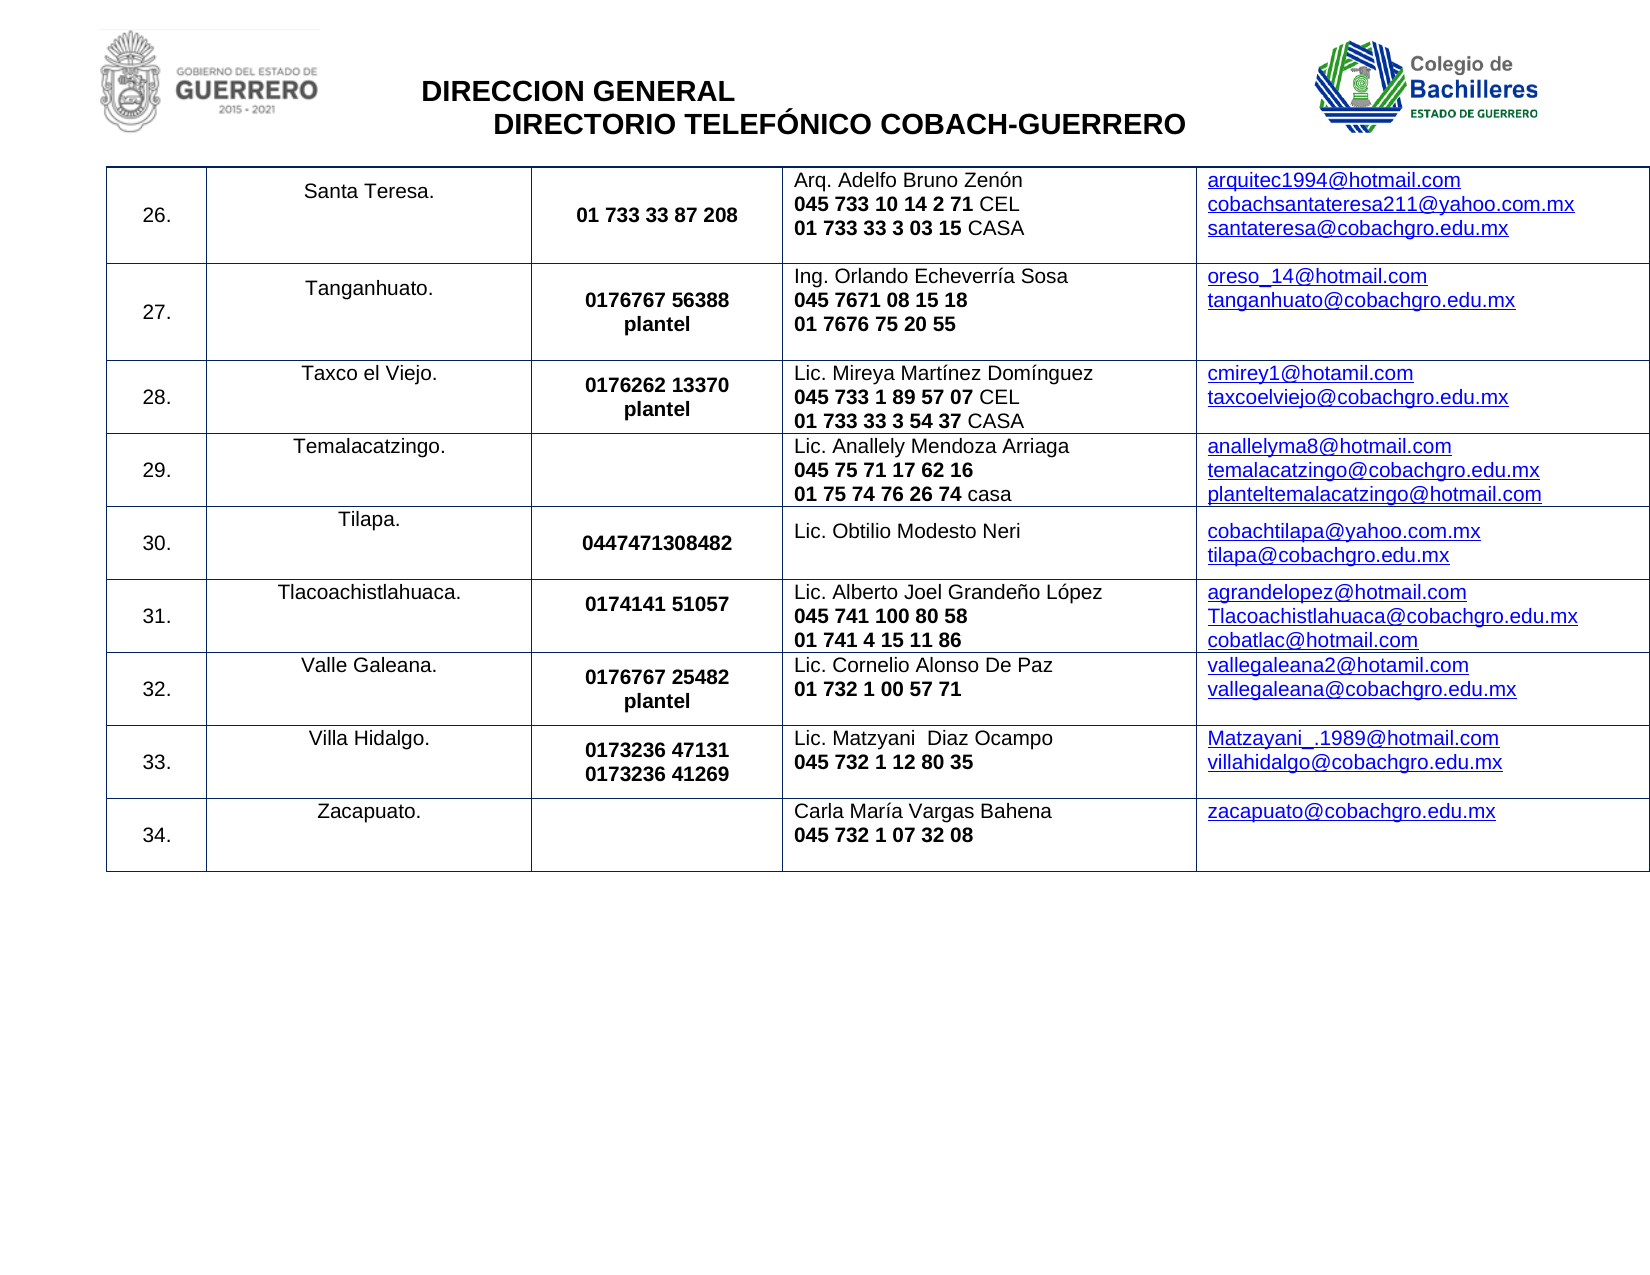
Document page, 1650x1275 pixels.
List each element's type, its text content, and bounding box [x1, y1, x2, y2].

table_cell Lic. Cornelio Alonso De Paz 01 732 1 00 57 71 [783, 653, 1196, 725]
table_cell arquitec1994@hotmail.com cobachsantateresa211@yahoo.com.mx santateresa@cobachgro.edu.mx [1197, 168, 1649, 263]
table_cell Ing. Orlando Echeverría Sosa 045 7671 08 15 18 01 7676 75 20 55 [783, 264, 1196, 360]
table_cell cmirey1@hotamil.com taxcoelviejo@cobachgro.edu.mx [1197, 361, 1649, 433]
table_cell 0447471308482 [532, 507, 782, 579]
table_cell Lic. Mireya Martínez Domínguez 045 733 1 89 57 07 CEL 01 733 33 3 54 37 CASA [783, 361, 1196, 433]
table_cell 32. [107, 653, 206, 725]
table_cell 0176767 25482 plantel [532, 653, 782, 725]
table_cell 26. [107, 168, 206, 263]
table_cell Santa Teresa. [207, 168, 531, 263]
table_cell 01 733 33 87 208 [532, 168, 782, 263]
table_cell 31. [107, 580, 206, 652]
table_cell Tlacoachistlahuaca. [207, 580, 531, 652]
table_cell Valle Galeana. [207, 653, 531, 725]
table_cell Taxco el Viejo. [207, 361, 531, 433]
picture [1314, 40, 1538, 133]
table_cell Carla María Vargas Bahena 045 732 1 07 32 08 [783, 799, 1196, 871]
table_cell Tanganhuato. [207, 264, 531, 360]
table_cell 0174141 51057 [532, 580, 782, 652]
table_cell 0173236 47131 0173236 41269 [532, 726, 782, 798]
table_cell 0176767 56388 plantel [532, 264, 782, 360]
table_cell oreso_14@hotmail.com tanganhuato@cobachgro.edu.mx [1197, 264, 1649, 360]
table_cell Villa Hidalgo. [207, 726, 531, 798]
table_cell zacapuato@cobachgro.edu.mx [1197, 799, 1649, 871]
table_cell agrandelopez@hotmail.com Tlacoachistlahuaca@cobachgro.edu.mx cobatlac@hotmail.com [1197, 580, 1649, 652]
table_cell Zacapuato. [207, 799, 531, 871]
table_cell Lic. Alberto Joel Grandeño López 045 741 100 80 58 01 741 4 15 11 86 [783, 580, 1196, 652]
table_cell Tilapa. [207, 507, 531, 579]
table_cell 33. [107, 726, 206, 798]
table_cell Arq. Adelfo Bruno Zenón 045 733 10 14 2 71 CEL 01 733 33 3 03 15 CASA [783, 168, 1196, 263]
table_cell 0176262 13370 plantel [532, 361, 782, 433]
table_cell 30. [107, 507, 206, 579]
table_cell anallelyma8@hotmail.com temalacatzingo@cobachgro.edu.mx planteltemalacatzingo@hotmail.com [1197, 434, 1649, 506]
table_cell 29. [107, 434, 206, 506]
table_cell Lic. Matzyani Diaz Ocampo 045 732 1 12 80 35 [783, 726, 1196, 798]
table_cell Matzayani_.1989@hotmail.com villahidalgo@cobachgro.edu.mx [1197, 726, 1649, 798]
table_cell 28. [107, 361, 206, 433]
table_cell [532, 799, 782, 871]
table_cell Lic. Anallely Mendoza Arriaga 045 75 71 17 62 16 01 75 74 76 26 74 casa [783, 434, 1196, 506]
table_cell Temalacatzingo. [207, 434, 531, 506]
table_cell vallegaleana2@hotamil.com vallegaleana@cobachgro.edu.mx [1197, 653, 1649, 725]
table_cell 27. [107, 264, 206, 360]
table_cell [532, 434, 782, 506]
table_cell Lic. Obtilio Modesto Neri [783, 507, 1196, 579]
table_cell cobachtilapa@yahoo.com.mx tilapa@cobachgro.edu.mx [1197, 507, 1649, 579]
table_cell 34. [107, 799, 206, 871]
